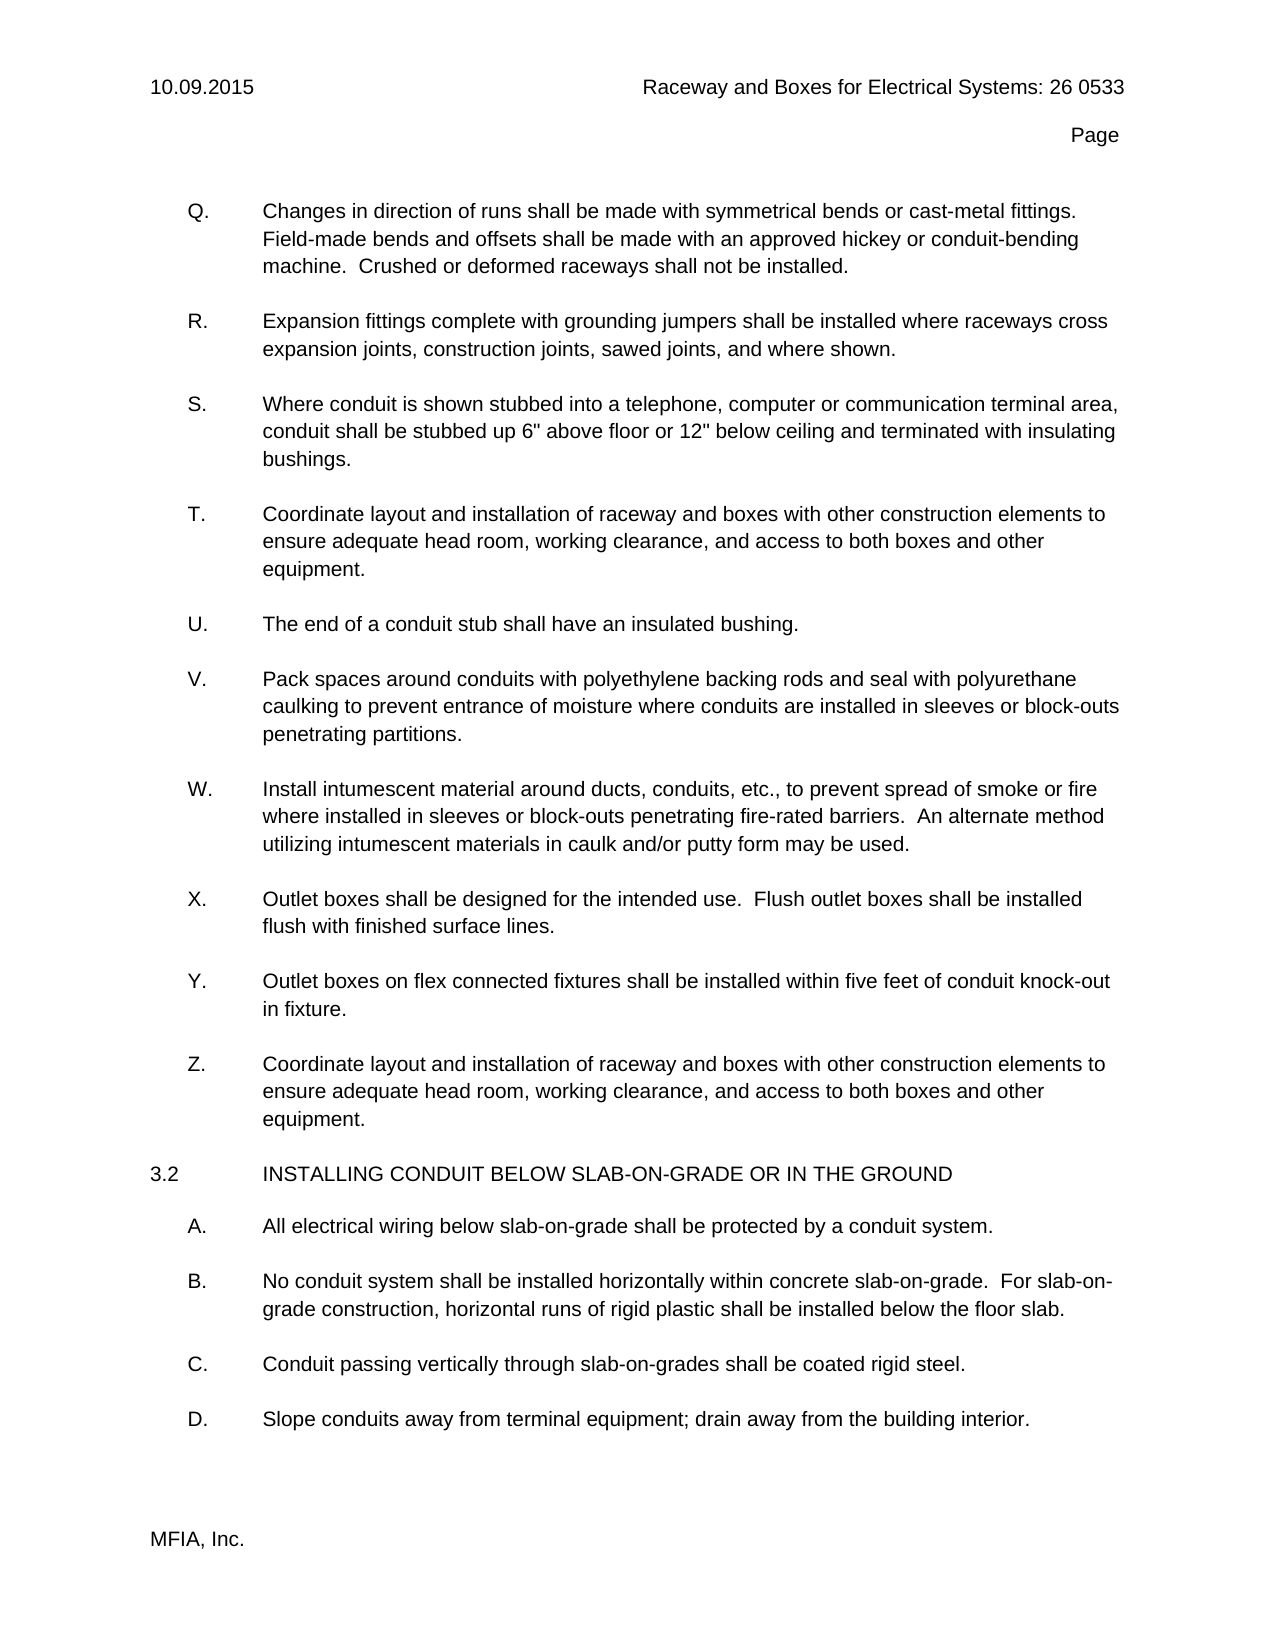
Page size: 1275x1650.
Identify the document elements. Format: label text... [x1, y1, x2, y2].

text W. Install intumescent material around ducts, conduits, etc., to prevent spread of smoke or fire where installed in sleeves or block-outs penetrating fire-rated barriers. An alternate method utilizing intumescent materials in caulk and/or putty form may be used. [187, 777, 1125, 856]
text D. Slope conduits away from terminal equipment; drain away from the building interior. [187, 1407, 1125, 1431]
text S. Where conduit is shown stubbed into a telephone, computer or communication terminal area, conduit shall be stubbed up 6" above floor or 12" below ceiling and terminated with insulating bushings. [187, 392, 1125, 471]
text V. Pack spaces around conduits with polyethylene backing rods and seal with polyurethane caulking to prevent entrance of moisture where conduits are installed in sleeves or block-outs penetrating partitions. [187, 667, 1125, 746]
text Q. Changes in direction of runs shall be made with symmetrical bends or cast-metal fittings. Field-made bends and offsets shall be made with an approved hickey or conduit-bending machine. Crushed or deformed raceways shall not be installed. [187, 199, 1125, 278]
text Y. Outlet boxes on flex connected fixtures shall be installed within five feet of conduit knock-out in fixture. [187, 969, 1125, 1021]
text Z. Coordinate layout and installation of raceway and boxes with other construction elements to ensure adequate head room, working clearance, and access to both boxes and other equipment. [187, 1052, 1125, 1131]
text X. Outlet boxes shall be designed for the intended use. Flush outlet boxes shall be installed flush with finished surface lines. [187, 887, 1125, 938]
text T. Coordinate layout and installation of raceway and boxes with other construction elements to ensure adequate head room, working clearance, and access to both boxes and other equipment. [187, 502, 1125, 581]
text B. No conduit system shall be installed horizontally within concrete slab-on-grade. For slab-on-grade construction, horizontal runs of rigid plastic shall be installed below the floor slab. [187, 1269, 1125, 1321]
text 3.2 INSTALLING CONDUIT BELOW SLAB-ON-GRADE OR IN THE GROUND [150, 1162, 1125, 1186]
text A. All electrical wiring below slab-on-grade shall be protected by a conduit system. [187, 1214, 1125, 1238]
text R. Expansion fittings complete with grounding jumpers shall be installed where raceways cross expansion joints, construction joints, sawed joints, and where shown. [187, 309, 1125, 361]
text C. Conduit passing vertically through slab-on-grades shall be coated rigid steel. [187, 1352, 1125, 1376]
text U. The end of a conduit stub shall have an insulated bushing. [187, 612, 1125, 636]
